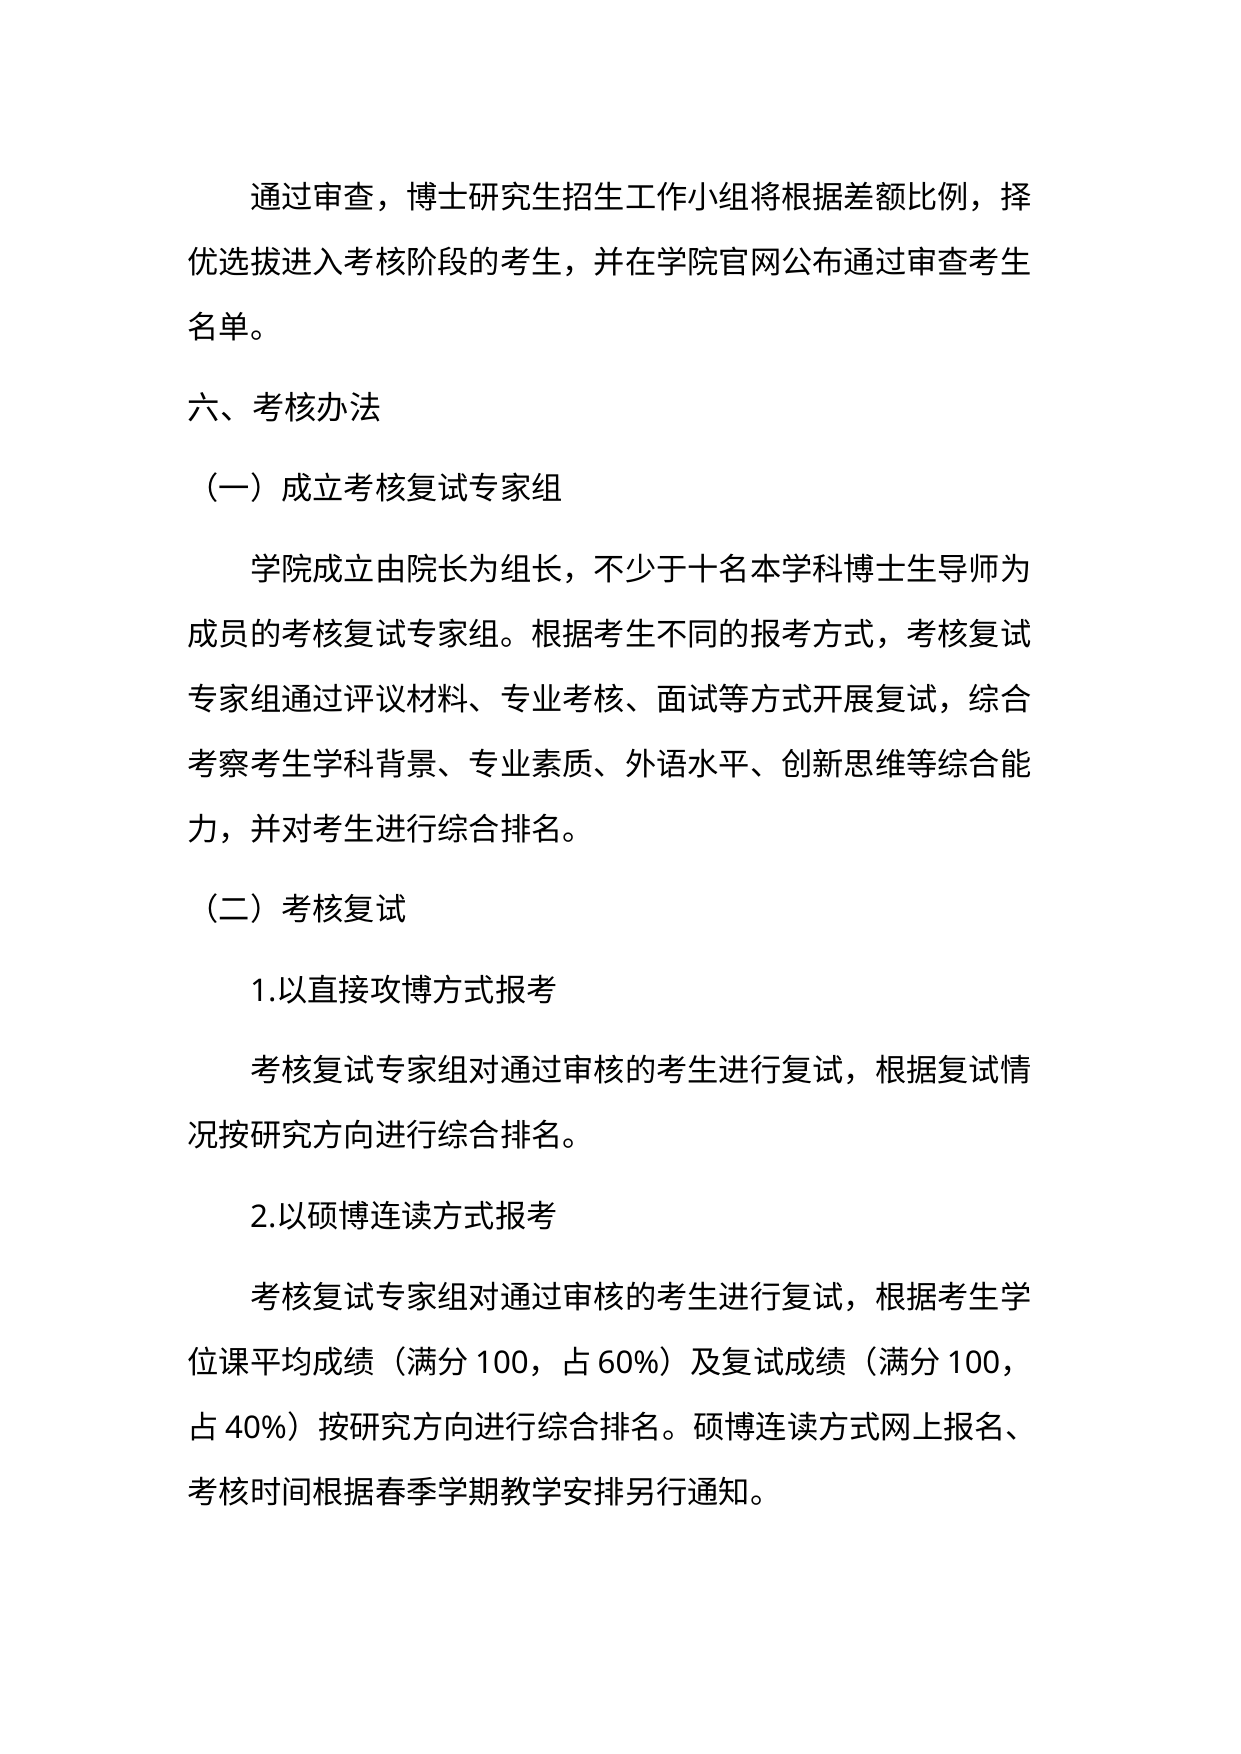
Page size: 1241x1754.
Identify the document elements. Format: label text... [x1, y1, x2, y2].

text （一）成立考核复试专家组 [187, 453, 1053, 518]
text （二）考核复试 [187, 874, 1053, 939]
text 通过审查，博士研究生招生工作小组将根据差额比例，择优选拔进入考核阶段的考生，并在学院官网公布通过审查考生名单。 [187, 162, 1053, 357]
text 考核复试专家组对通过审核的考生进行复试，根据考生学位课平均成绩（满分100，占60%）及复试成绩（满分100，占40%）按研究方向进行综合排名。硕博连读方式网上报名、考核时间根据春季学期教学安排另行通知。 [187, 1262, 1053, 1522]
text 学院成立由院长为组长，不少于十名本学科博士生导师为成员的考核复试专家组。根据考生不同的报考方式，考核复试专家组通过评议材料、专业考核、面试等方式开展复试，综合考察考生学科背景、专业素质、外语水平、创新思维等综合能力，并对考生进行综合排名。 [187, 534, 1053, 859]
text 六、考核办法 [187, 373, 1053, 438]
text 1.以直接攻博方式报考 [187, 955, 1053, 1020]
text 考核复试专家组对通过审核的考生进行复试，根据复试情况按研究方向进行综合排名。 [187, 1036, 1053, 1166]
text 2.以硕博连读方式报考 [187, 1181, 1053, 1246]
